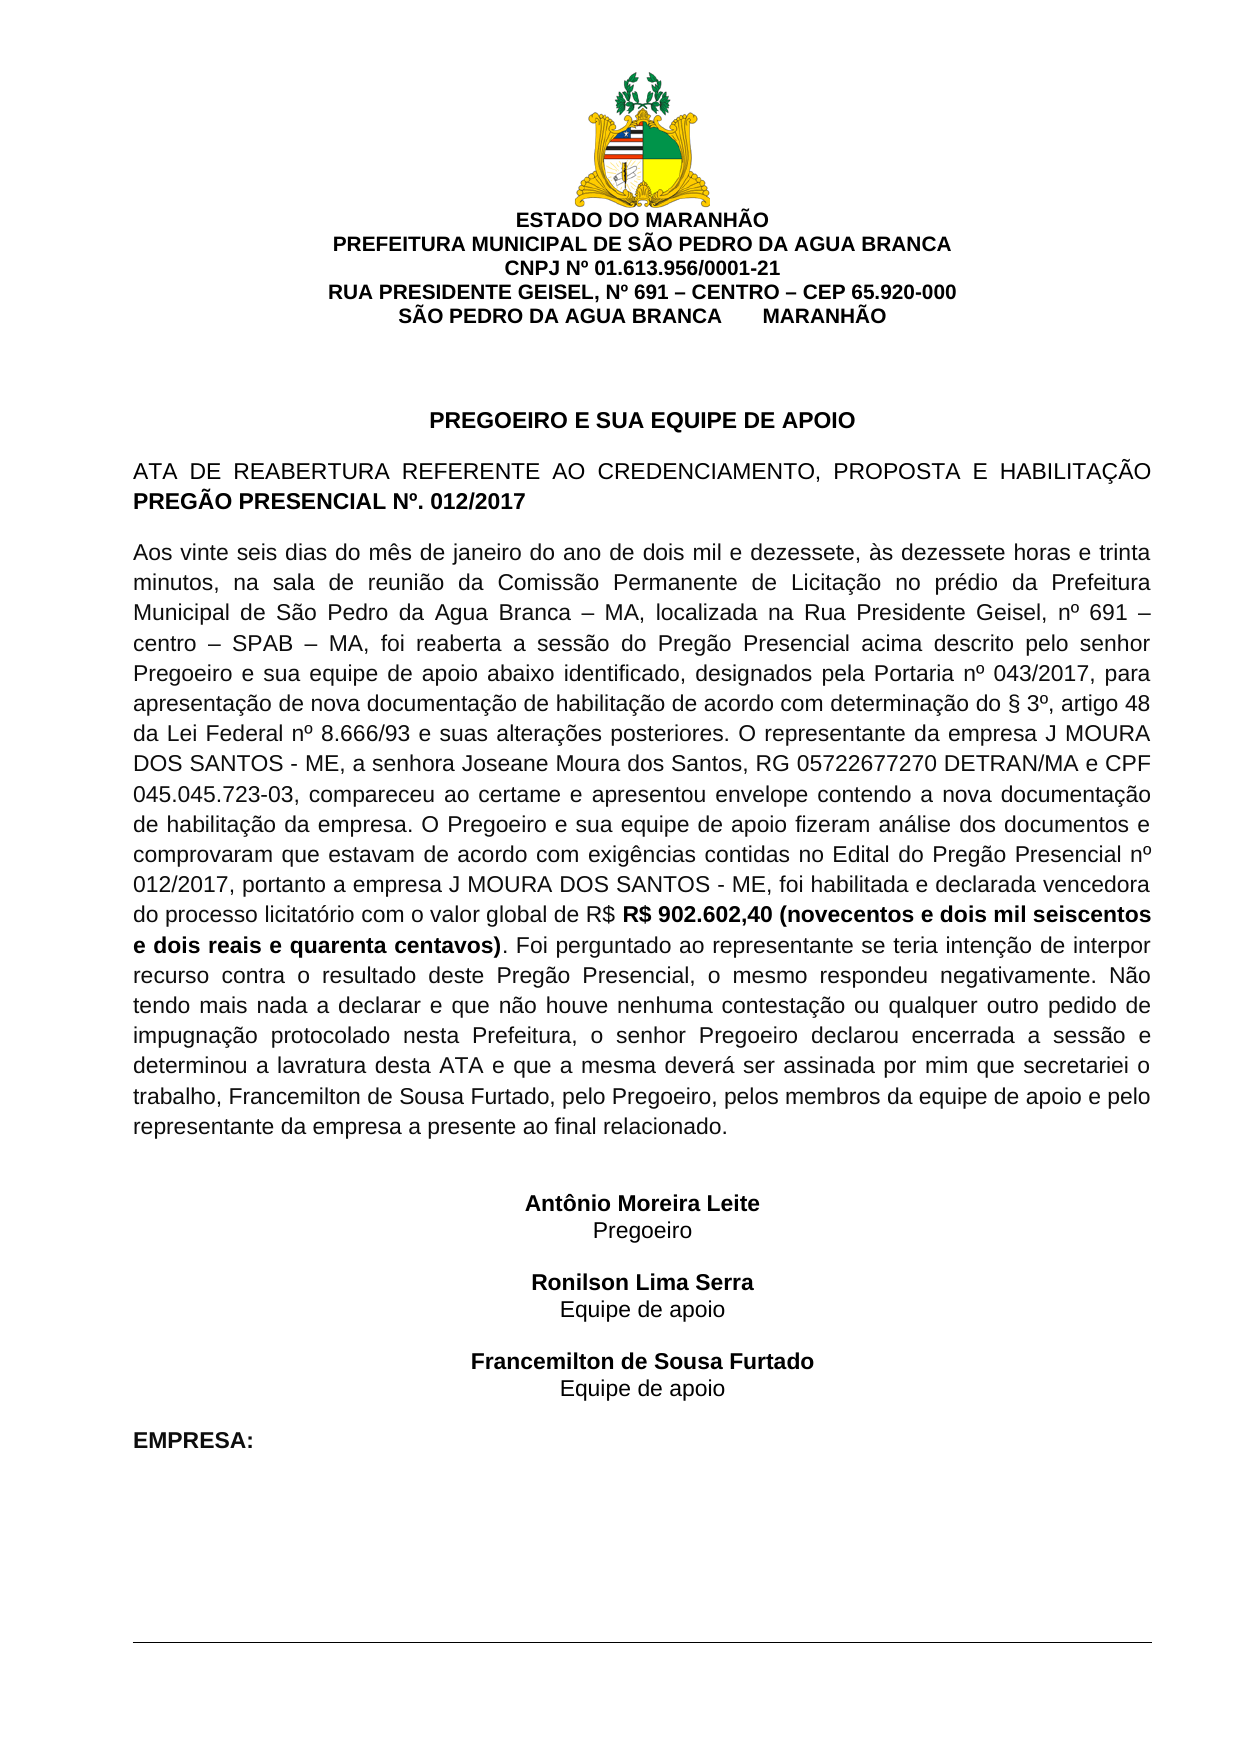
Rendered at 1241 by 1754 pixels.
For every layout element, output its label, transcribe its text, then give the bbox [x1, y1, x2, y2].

text Pregoeiro [133, 1217, 1152, 1243]
text Equipe de apoio [133, 1375, 1152, 1401]
text Aos vinte seis dias do mês de janeiro do ano de dois mil e dezessete, às dezessete horas e trinta minutos, na sala de reunião da Comissão Permanente de Licitação no prédio da Prefeitura Municipal de São Pedro da Agua Branca – MA, localizada na Rua Presidente Geisel, nº 691 – centro – SPAB – MA, foi reaberta a sessão do Pregão Presencial acima descrito pelo senhor Pregoeiro e sua equipe de apoio abaixo identificado, designados pela Portaria nº 043/2017, para apresentação de nova documentação de habilitação de acordo com determinação do § 3º, artigo 48 da Lei Federal nº 8.666/93 e suas alterações posteriores. O representante da empresa J MOURA DOS SANTOS - ME, a senhora Joseane Moura dos Santos, RG 05722677270 DETRAN/MA e CPF 045.045.723-03, compareceu ao certame e apresentou envelope contendo a nova documentação de habilitação da empresa. O Pregoeiro e sua equipe de apoio fizeram análise dos documentos e comprovaram que estavam de acordo com exigências contidas no Edital do Pregão Presencial nº 012/2017, portanto a empresa J MOURA DOS SANTOS - ME, foi habilitada e declarada vencedora do processo licitatório com o valor global de R$ R$ 902.602,40 (novecentos e dois mil seiscentos e dois reais e quarenta centavos). Foi perguntado ao representante se teria intenção de interpor recurso contra o resultado deste Pregão Presencial, o mesmo respondeu negativamente. Não tendo mais nada a declarar e que não houve nenhuma contestação ou qualquer outro pedido de impugnação protocolado nesta Prefeitura, o senhor Pregoeiro declarou encerrada a sessão e determinou a lavratura desta ATA e que a mesma deverá ser assinada por mim que secretariei o trabalho, Francemilton de Sousa Furtado, pelo Pregoeiro, pelos membros da equipe de apoio e pelo representante da empresa a presente ao final relacionado. [133, 539, 1152, 1139]
text EMPRESA: [133, 1427, 1152, 1454]
text ATA DE REABERTURA REFERENTE AO CREDENCIAMENTO, PROPOSTA E HABILITAÇÃO PREGÃO PRESENCIAL Nº. 012/2017 [133, 458, 1152, 514]
text Antônio Moreira Leite [133, 1190, 1152, 1217]
text PREGOEIRO E SUA EQUIPE DE APOIO [133, 407, 1152, 433]
text Equipe de apoio [133, 1296, 1152, 1322]
text Ronilson Lima Serra [133, 1269, 1152, 1296]
text Francemilton de Sousa Furtado [133, 1348, 1152, 1375]
picture [574, 72, 710, 208]
